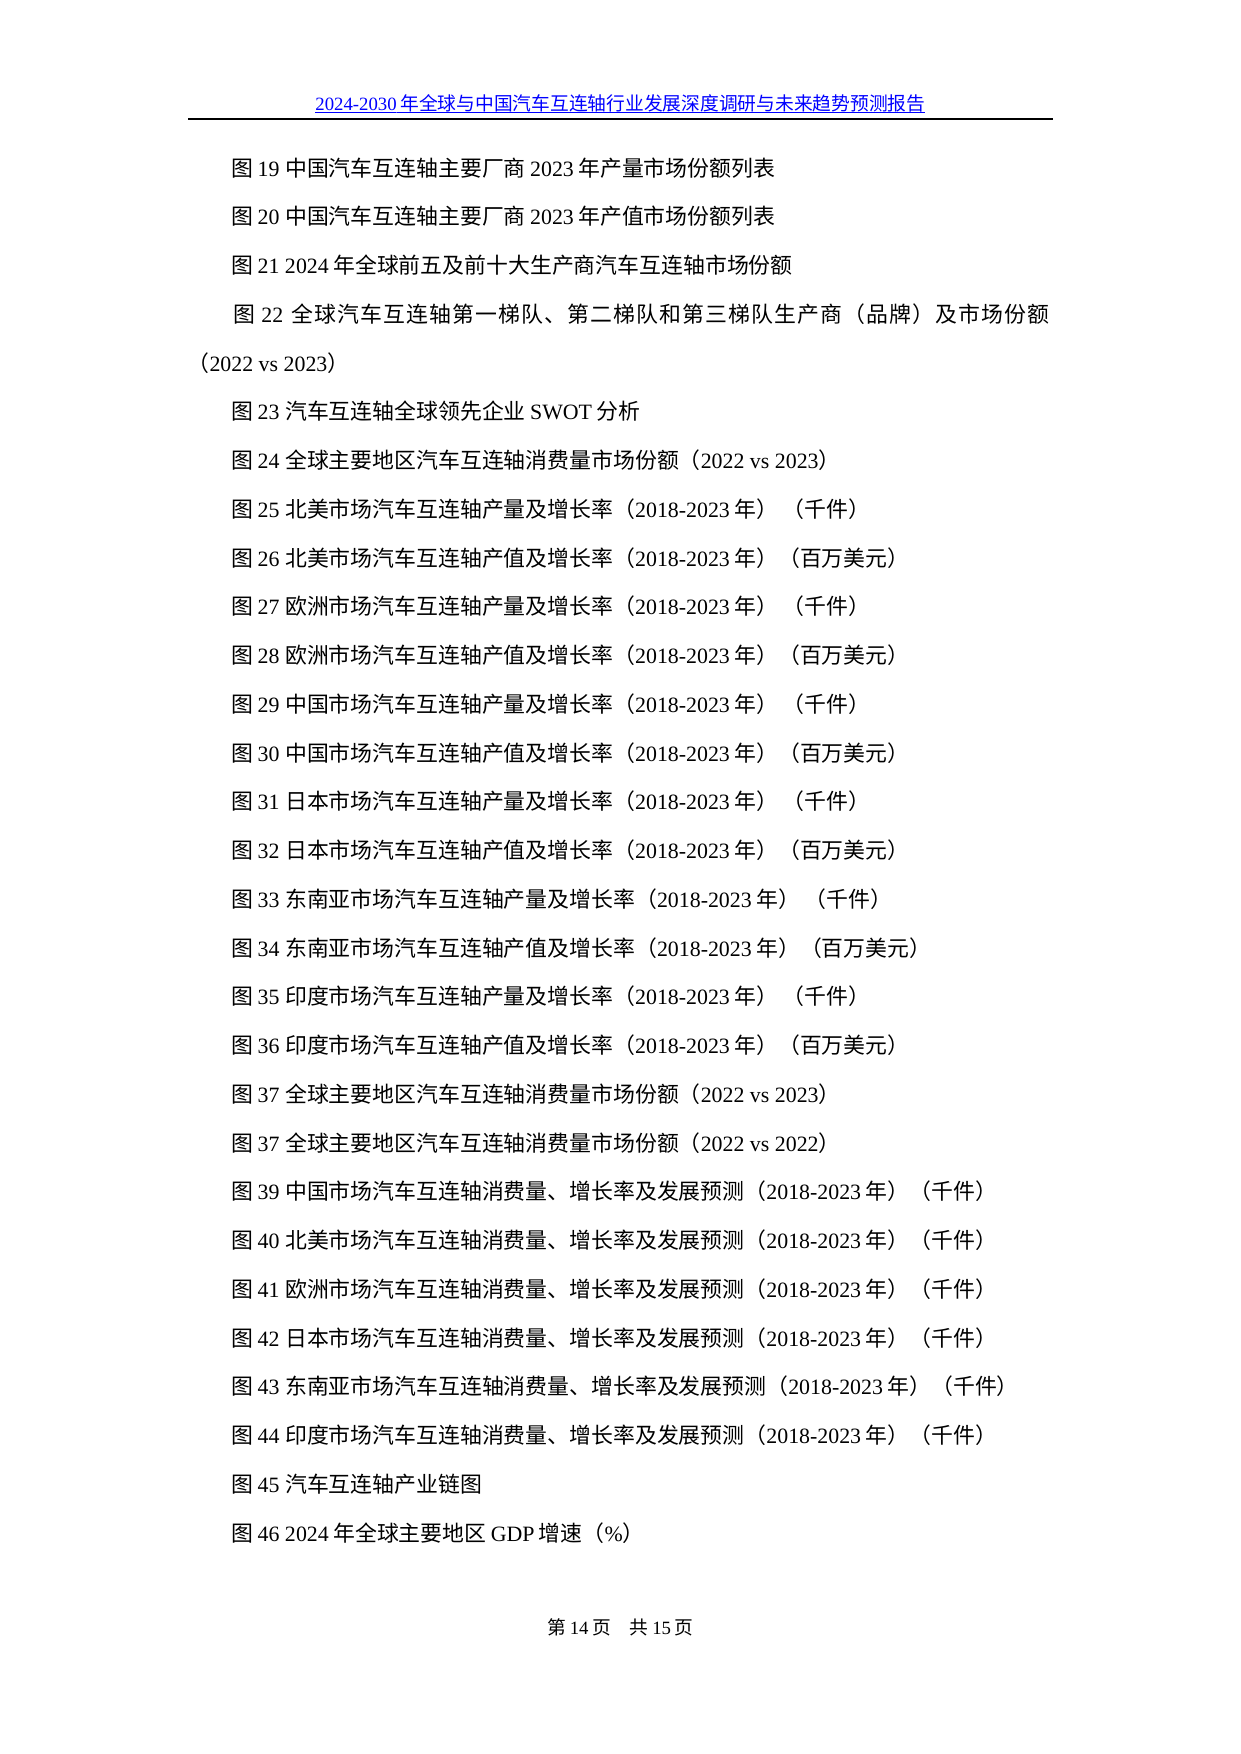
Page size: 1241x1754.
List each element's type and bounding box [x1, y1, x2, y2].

text [187, 150, 1053, 1548]
